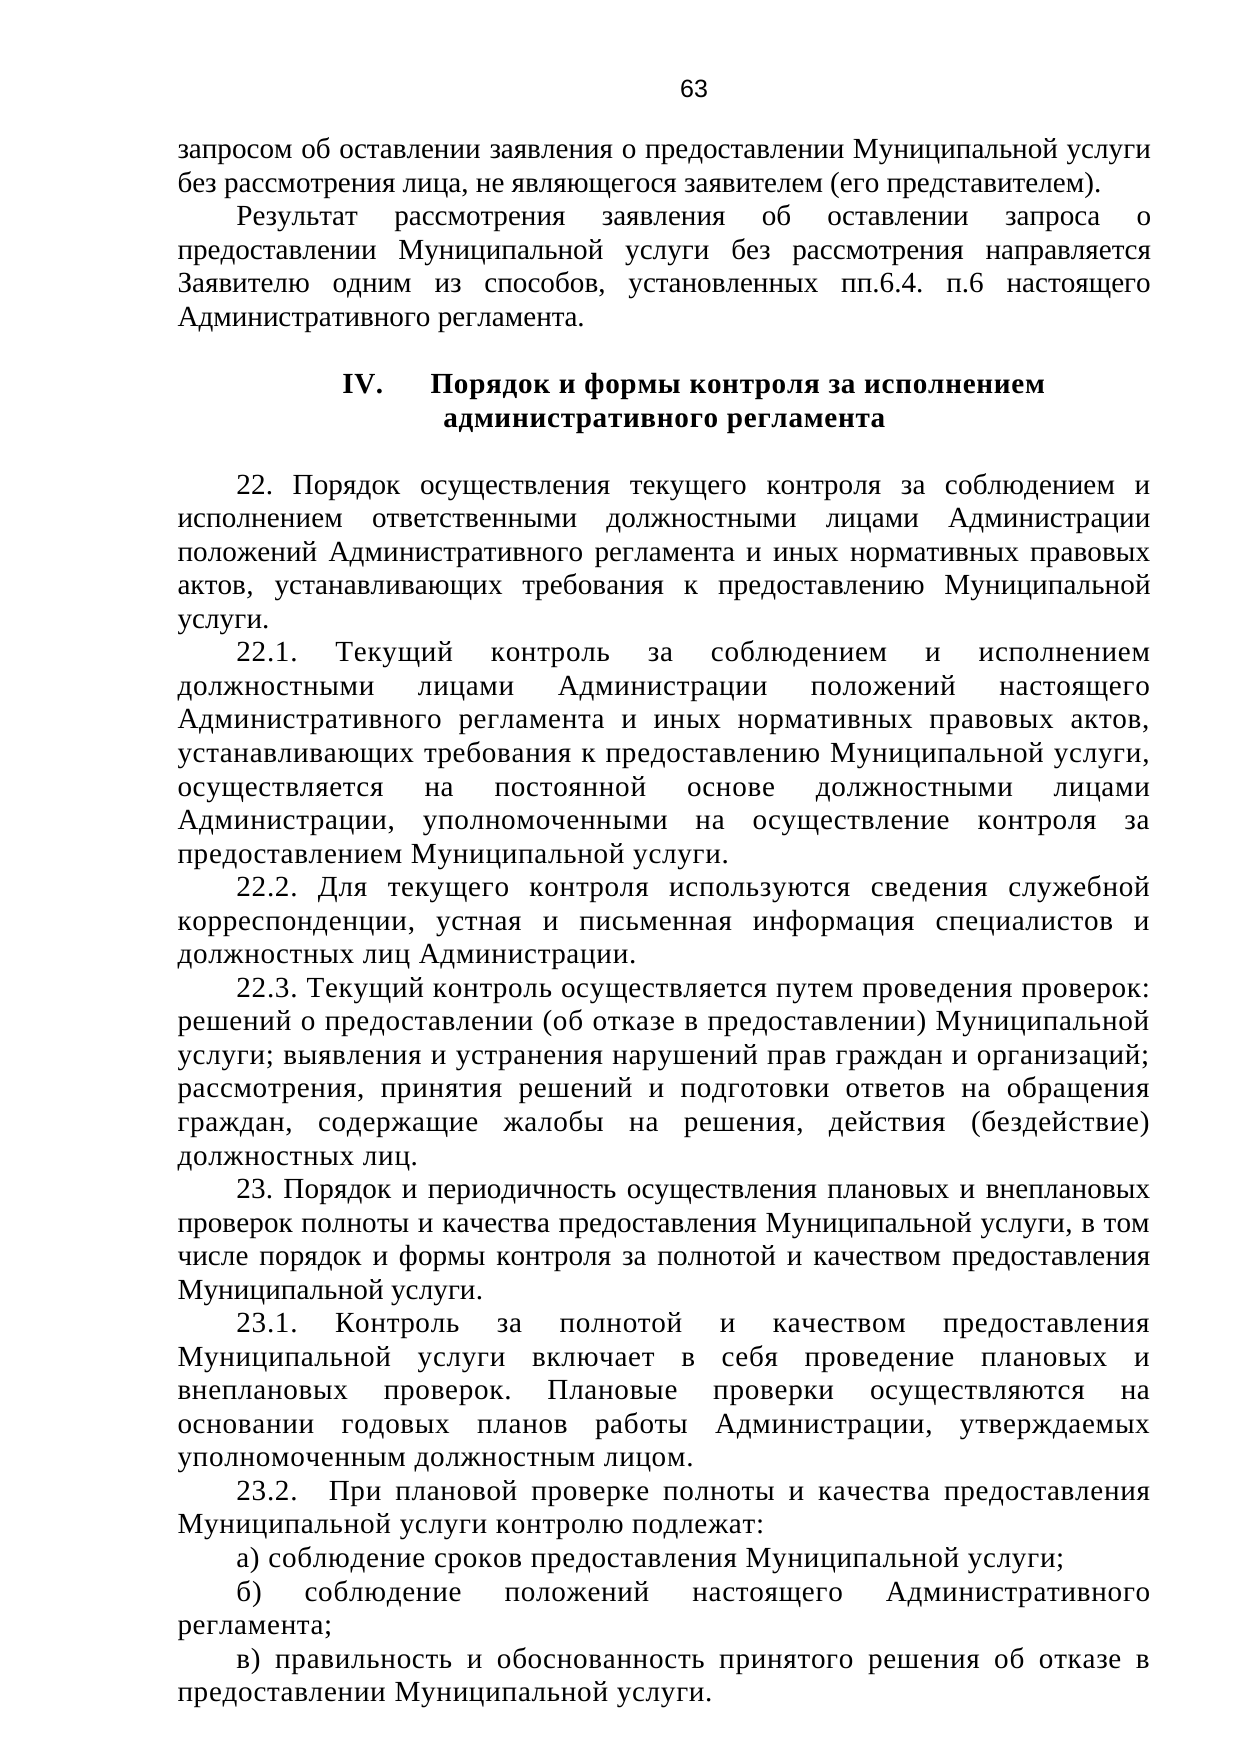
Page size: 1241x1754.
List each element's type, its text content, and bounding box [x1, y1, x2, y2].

text 22.3. Текущий контроль осуществляется путем проведения проверок: решений о предоставлении (об отказе в предоставлении) Муниципальной услуги; выявления и устранения нарушений прав граждан и организаций; рассмотрения, принятия решений и подготовки ответов на обращения граждан, содержащие жалобы на решения, действия (бездействие) должностных лиц. [177, 970, 1152, 1171]
text 22.1. Текущий контроль за соблюдением и исполнением должностными лицами Администрации положений настоящего Административного регламента и иных нормативных правовых актов, устанавливающих требования к предоставлению Муниципальной услуги, осуществляется на постоянной основе должностными лицами Администрации, уполномоченными на осуществление контроля за предоставлением Муниципальной услуги. [177, 634, 1152, 869]
list При плановой проверке полноты и качества предоставления Муниципальной услуги контролю подлежат: [177, 1473, 1152, 1540]
text в) правильность и обоснованность принятого решения об отказе в предоставлении Муниципальной услуги. [177, 1641, 1152, 1708]
text а) соблюдение сроков предоставления Муниципальной услуги; [177, 1540, 1152, 1574]
text 22.2. Для текущего контроля используются сведения служебной корреспонденции, устная и письменная информация специалистов и должностных лиц Администрации. [177, 869, 1152, 970]
text 22. Порядок осуществления текущего контроля за соблюдением и исполнением ответственными должностными лицами Администрации положений Административного регламента и иных нормативных правовых актов, устанавливающих требования к предоставлению Муниципальной услуги. [177, 467, 1152, 634]
text 23.1. Контроль за полнотой и качеством предоставления Муниципальной услуги включает в себя проведение плановых и внеплановых проверок. Плановые проверки осуществляются на основании годовых планов работы Администрации, утверждаемых уполномоченным должностным лицом. [177, 1305, 1152, 1473]
text б) соблюдение положений настоящего Административного регламента; [177, 1574, 1152, 1641]
text Результат рассмотрения заявления об оставлении запроса о предоставлении Муниципальной услуги без рассмотрения направляется Заявителю одним из способов, установленных пп.6.4. п.6 настоящего Административного регламента. [177, 198, 1152, 333]
text 23. Порядок и периодичность осуществления плановых и внеплановых проверок полноты и качества предоставления Муниципальной услуги, в том числе порядок и формы контроля за полнотой и качеством предоставления Муниципальной услуги. [177, 1171, 1152, 1305]
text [177, 131, 1152, 198]
list Порядок и формы контроля за исполнением административного регламента [177, 366, 1152, 433]
